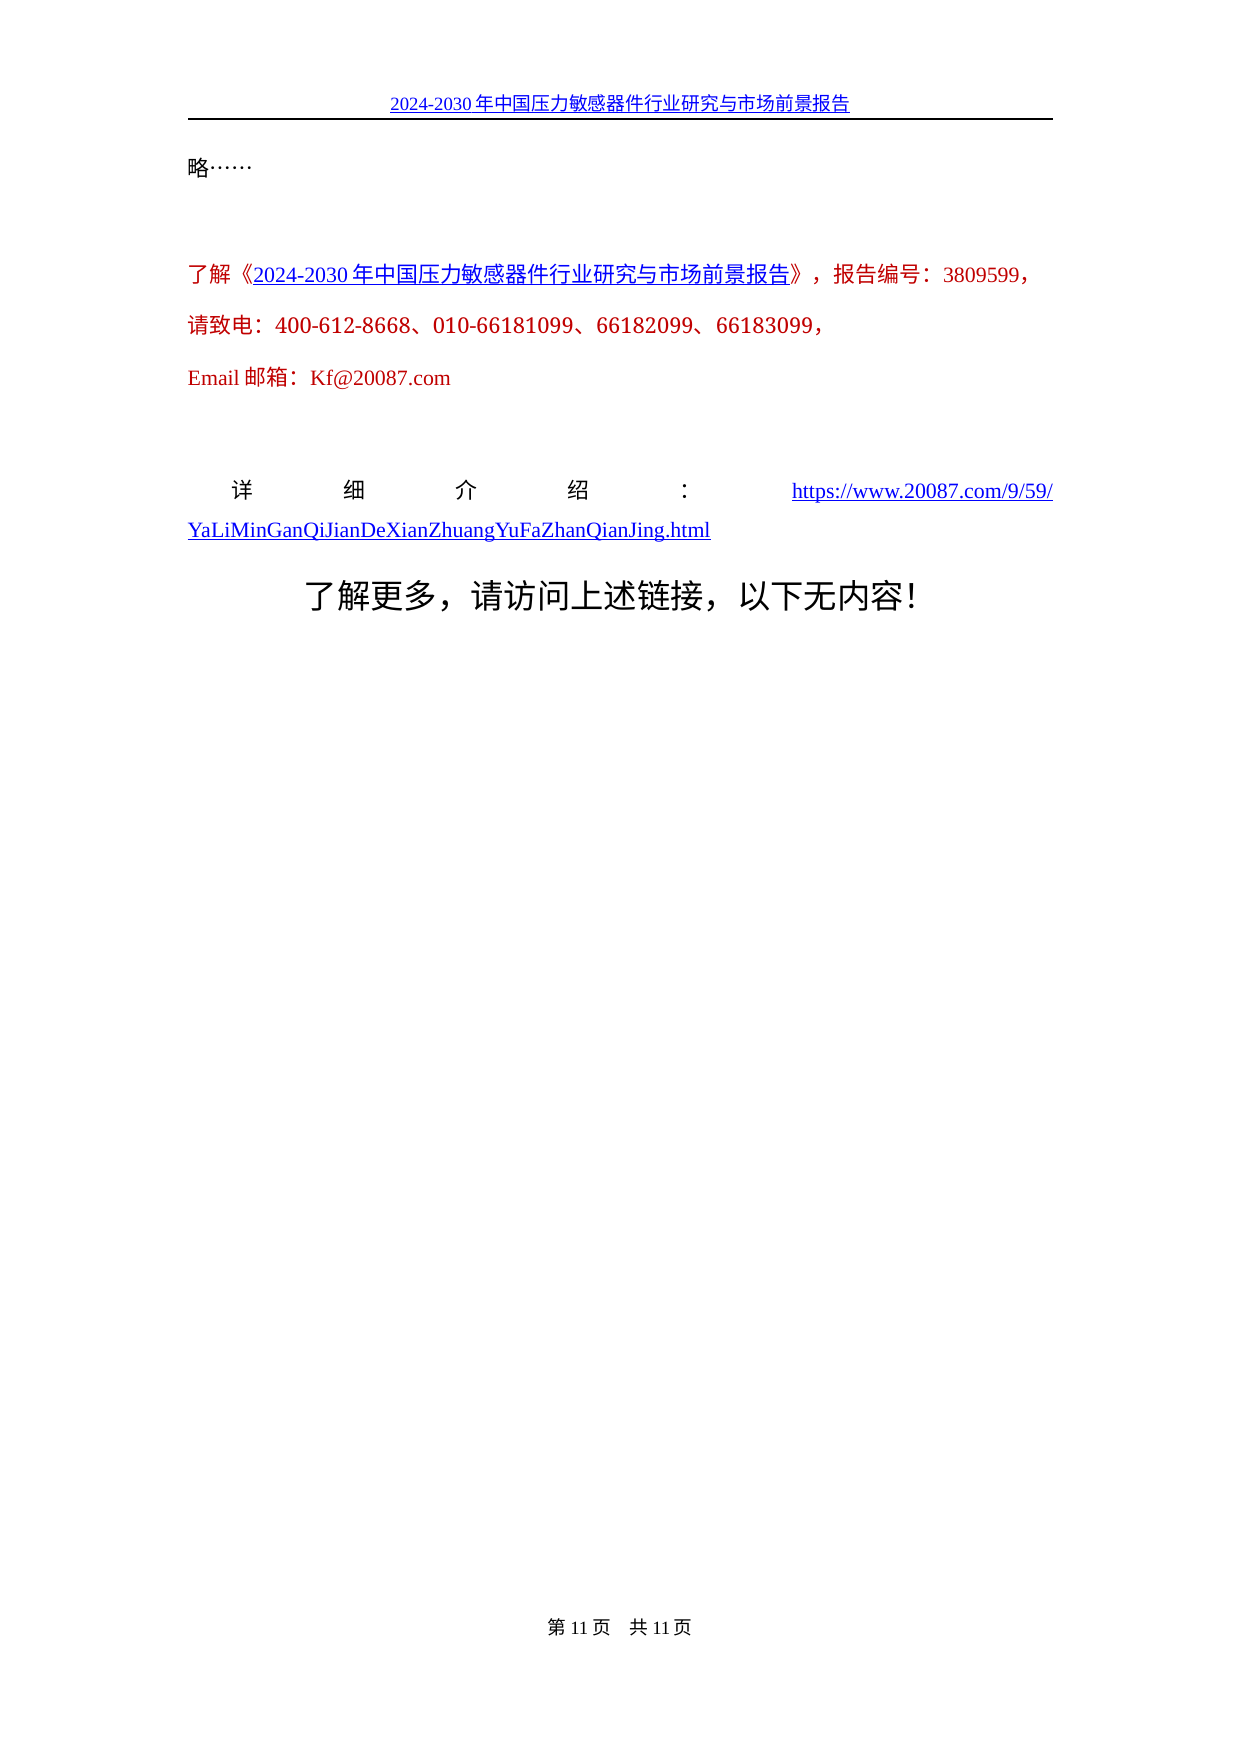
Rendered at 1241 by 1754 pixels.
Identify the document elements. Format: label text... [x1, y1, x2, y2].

text 请致电：400-612-8668、010-66181099、66182099、66183099， [187, 308, 1053, 341]
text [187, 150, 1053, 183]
text 了解《2024-2030年中国压力敏感器件行业研究与市场前景报告》，报告编号：3809599， [187, 257, 1053, 289]
text Email邮箱：Kf@20087.com [187, 360, 1053, 392]
text 详细介绍：https://www.20087.com/9/59/YaLiMinGanQiJianDeXianZhuangYuFaZhanQianJing.html [187, 473, 1053, 546]
title 了解更多，请访问上述链接，以下无内容！ [187, 562, 1053, 627]
